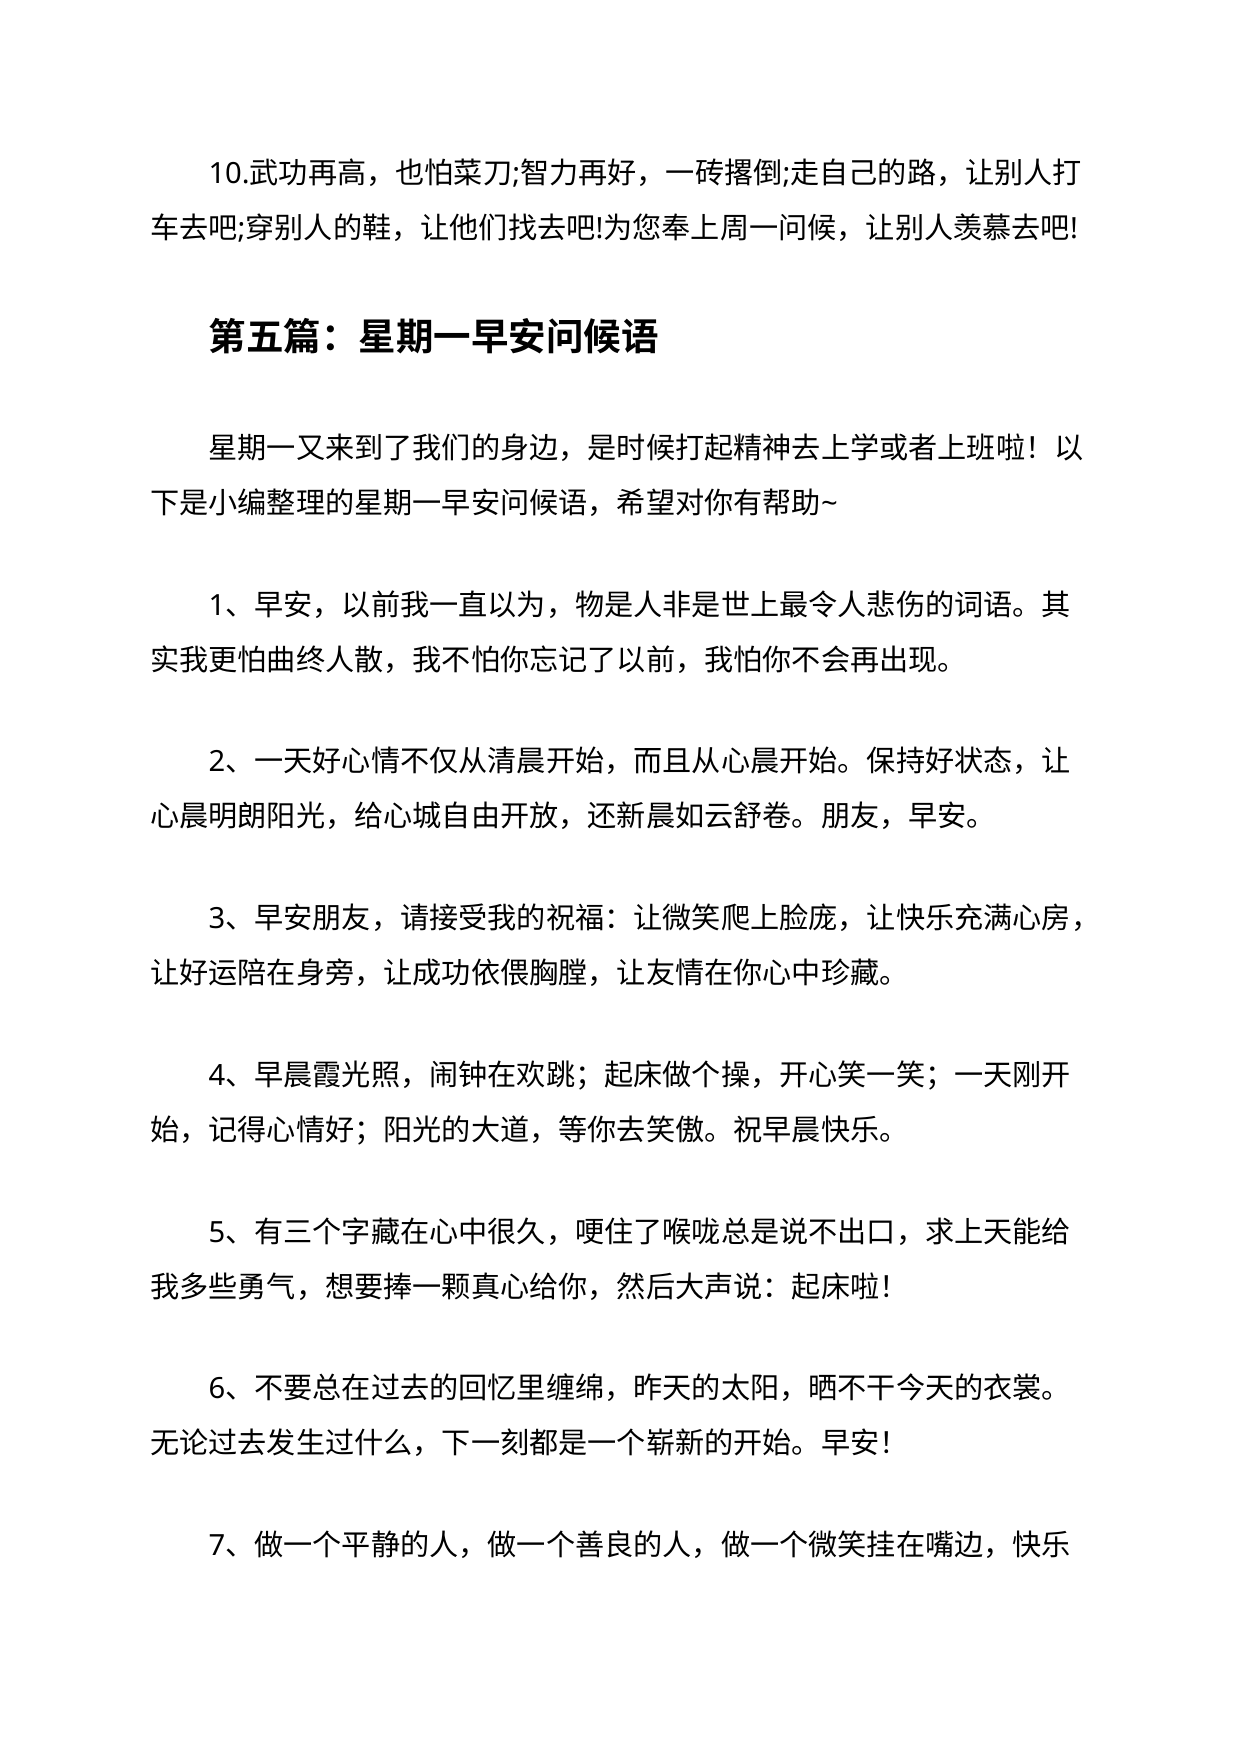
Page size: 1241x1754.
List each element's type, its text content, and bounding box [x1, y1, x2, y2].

text 1、早安，以前我一直以为，物是人非是世上最令人悲伤的词语。其实我更怕曲终人散，我不怕你忘记了以前，我怕你不会再出现。 [150, 581, 1090, 678]
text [150, 1522, 1090, 1564]
text 星期一又来到了我们的身边，是时候打起精神去上学或者上班啦！以下是小编整理的星期一早安问候语，希望对你有帮助~ [150, 424, 1090, 522]
text 10.武功再高，也怕菜刀;智力再好，一砖撂倒;走自己的路，让别人打车去吧;穿别人的鞋，让他们找去吧!为您奉上周一问候，让别人羡慕去吧! [150, 150, 1090, 247]
text 4、早晨霞光照，闹钟在欢跳；起床做个操，开心笑一笑；一天刚开始，记得心情好；阳光的大道，等你去笑傲。祝早晨快乐。 [150, 1052, 1090, 1149]
text 2、一天好心情不仅从清晨开始，而且从心晨开始。保持好状态，让心晨明朗阳光，给心城自由开放，还新晨如云舒卷。朋友，早安。 [150, 738, 1090, 835]
text 第五篇：星期一早安问候语 [150, 307, 1090, 361]
text 5、有三个字藏在心中很久，哽住了喉咙总是说不出口，求上天能给我多些勇气，想要捧一颗真心给你，然后大声说：起床啦！ [150, 1208, 1090, 1306]
text 6、不要总在过去的回忆里缠绵，昨天的太阳，晒不干今天的衣裳。无论过去发生过什么，下一刻都是一个崭新的开始。早安！ [150, 1365, 1090, 1462]
text 3、早安朋友，请接受我的祝福：让微笑爬上脸庞，让快乐充满心房，让好运陪在身旁，让成功依偎胸膛，让友情在你心中珍藏。 [150, 895, 1090, 992]
